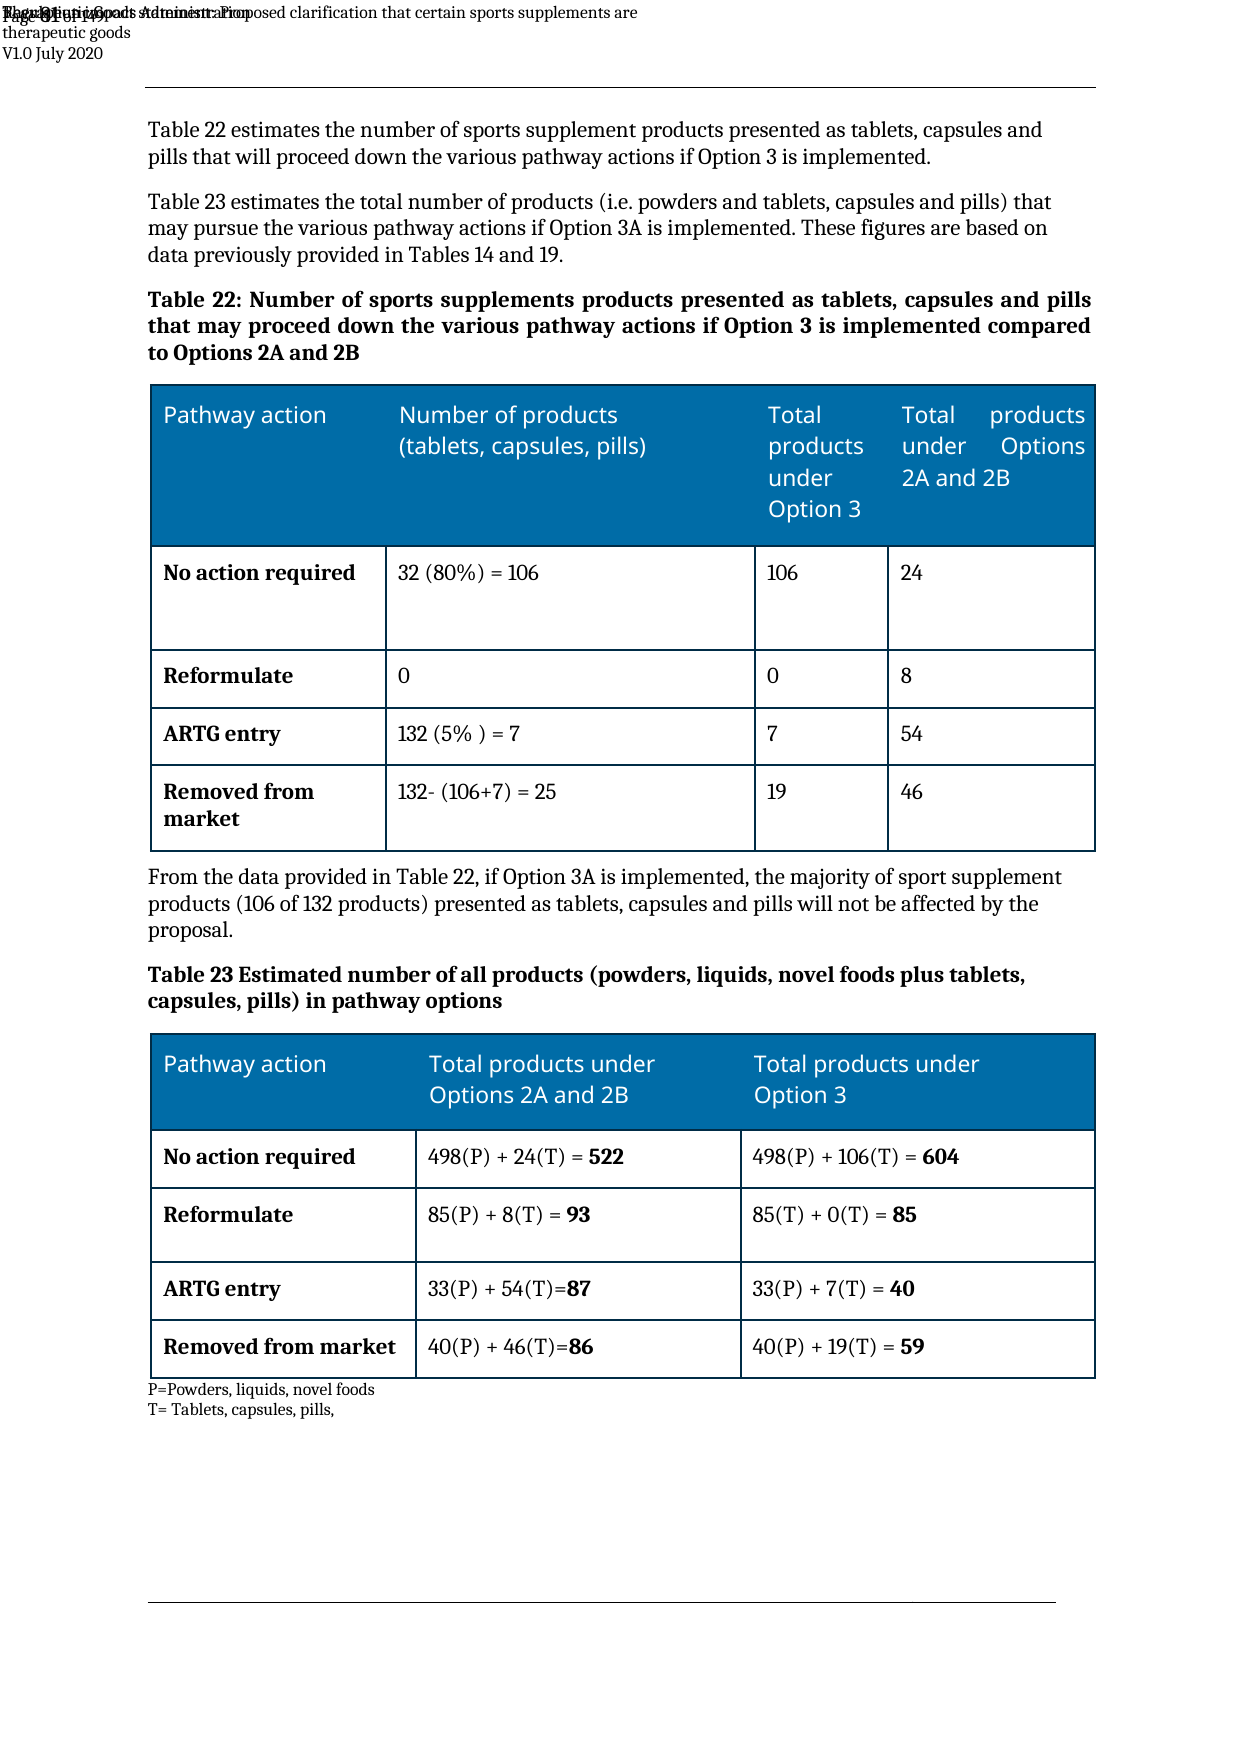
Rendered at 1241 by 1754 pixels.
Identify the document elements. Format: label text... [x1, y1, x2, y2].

table_header Number of products (tablets, capsules, pills) [386, 386, 755, 545]
table_cell 19 [756, 766, 887, 849]
table_cell 0 [387, 651, 754, 707]
table_header Total products under Option 3 [741, 1035, 1094, 1129]
text From the data provided in Table 22, if Option 3A is implemented, the majority of sport supplement products (106 of 132 products) presented as tablets, capsules and pills will not be affected by the proposal. [148, 864, 1070, 943]
table_cell 33(P) + 7(T) = 40 [742, 1263, 1094, 1319]
table_cell 498(P) + 24(T) = 522 [417, 1131, 740, 1187]
table_cell 498(P) + 106(T) = 604 [742, 1131, 1094, 1187]
table_cell 46 [889, 766, 1094, 849]
text Table 22 estimates the number of sports supplement products presented as tablets, capsules and pills that will proceed down the various pathway actions if Option 3 is implemented. [148, 117, 1053, 170]
table_header Total products under Options 2A and 2B [416, 1035, 741, 1129]
text Table 23 estimates the total number of products (i.e. powders and tablets, capsules and pills) that may pursue the various pathway actions if Option 3A is implemented. These figures are based on data previously provided in Tables 14 and 19. [148, 189, 1055, 268]
table_cell 32 (80%) = 106 [387, 547, 754, 648]
table_cell 106 [756, 547, 887, 648]
table_header Pathway action [152, 1035, 416, 1129]
table_cell No action required [152, 1131, 415, 1187]
table_cell 85(T) + 0(T) = 85 [742, 1189, 1094, 1261]
table_cell 54 [889, 709, 1094, 764]
table_cell 33(P) + 54(T)=87 [417, 1263, 740, 1319]
table_cell 8 [889, 651, 1094, 707]
table_cell ARTG entry [152, 709, 385, 764]
table_cell 0 [756, 651, 887, 707]
table_header Pathway action [152, 386, 386, 545]
subtitle Table 22: Number of sports supplements products presented as tablets, capsules and pills that may proceed down the various pathway actions if Option 3 is implemented compared to Options 2A and 2B [148, 287, 1092, 366]
text P=Powders, liquids, novel foods T= Tablets, capsules, pills, [148, 1379, 389, 1420]
table_cell ARTG entry [152, 1263, 415, 1319]
table_cell Removed from market [152, 766, 385, 849]
table_cell Reformulate [152, 651, 385, 707]
table_header Total products under Options 2A and 2B [888, 386, 1094, 545]
table_cell Reformulate [152, 1189, 415, 1261]
table_cell Removed from market [152, 1321, 415, 1377]
table_cell No action required [152, 547, 385, 648]
table_cell 132 (5% ) = 7 [387, 709, 754, 764]
table_cell 85(P) + 8(T) = 93 [417, 1189, 740, 1261]
table_cell 40(P) + 19(T) = 59 [742, 1321, 1094, 1377]
subtitle Table 23 Estimated number of all products (powders, liquids, novel foods plus tablets, capsules, pills) in pathway options [148, 962, 1052, 1014]
table_cell 24 [889, 547, 1094, 648]
table_cell 7 [756, 709, 887, 764]
table_header Total products under Option 3 [755, 386, 888, 545]
table_cell 132- (106+7) = 25 [387, 766, 754, 849]
table_cell 40(P) + 46(T)=86 [417, 1321, 740, 1377]
